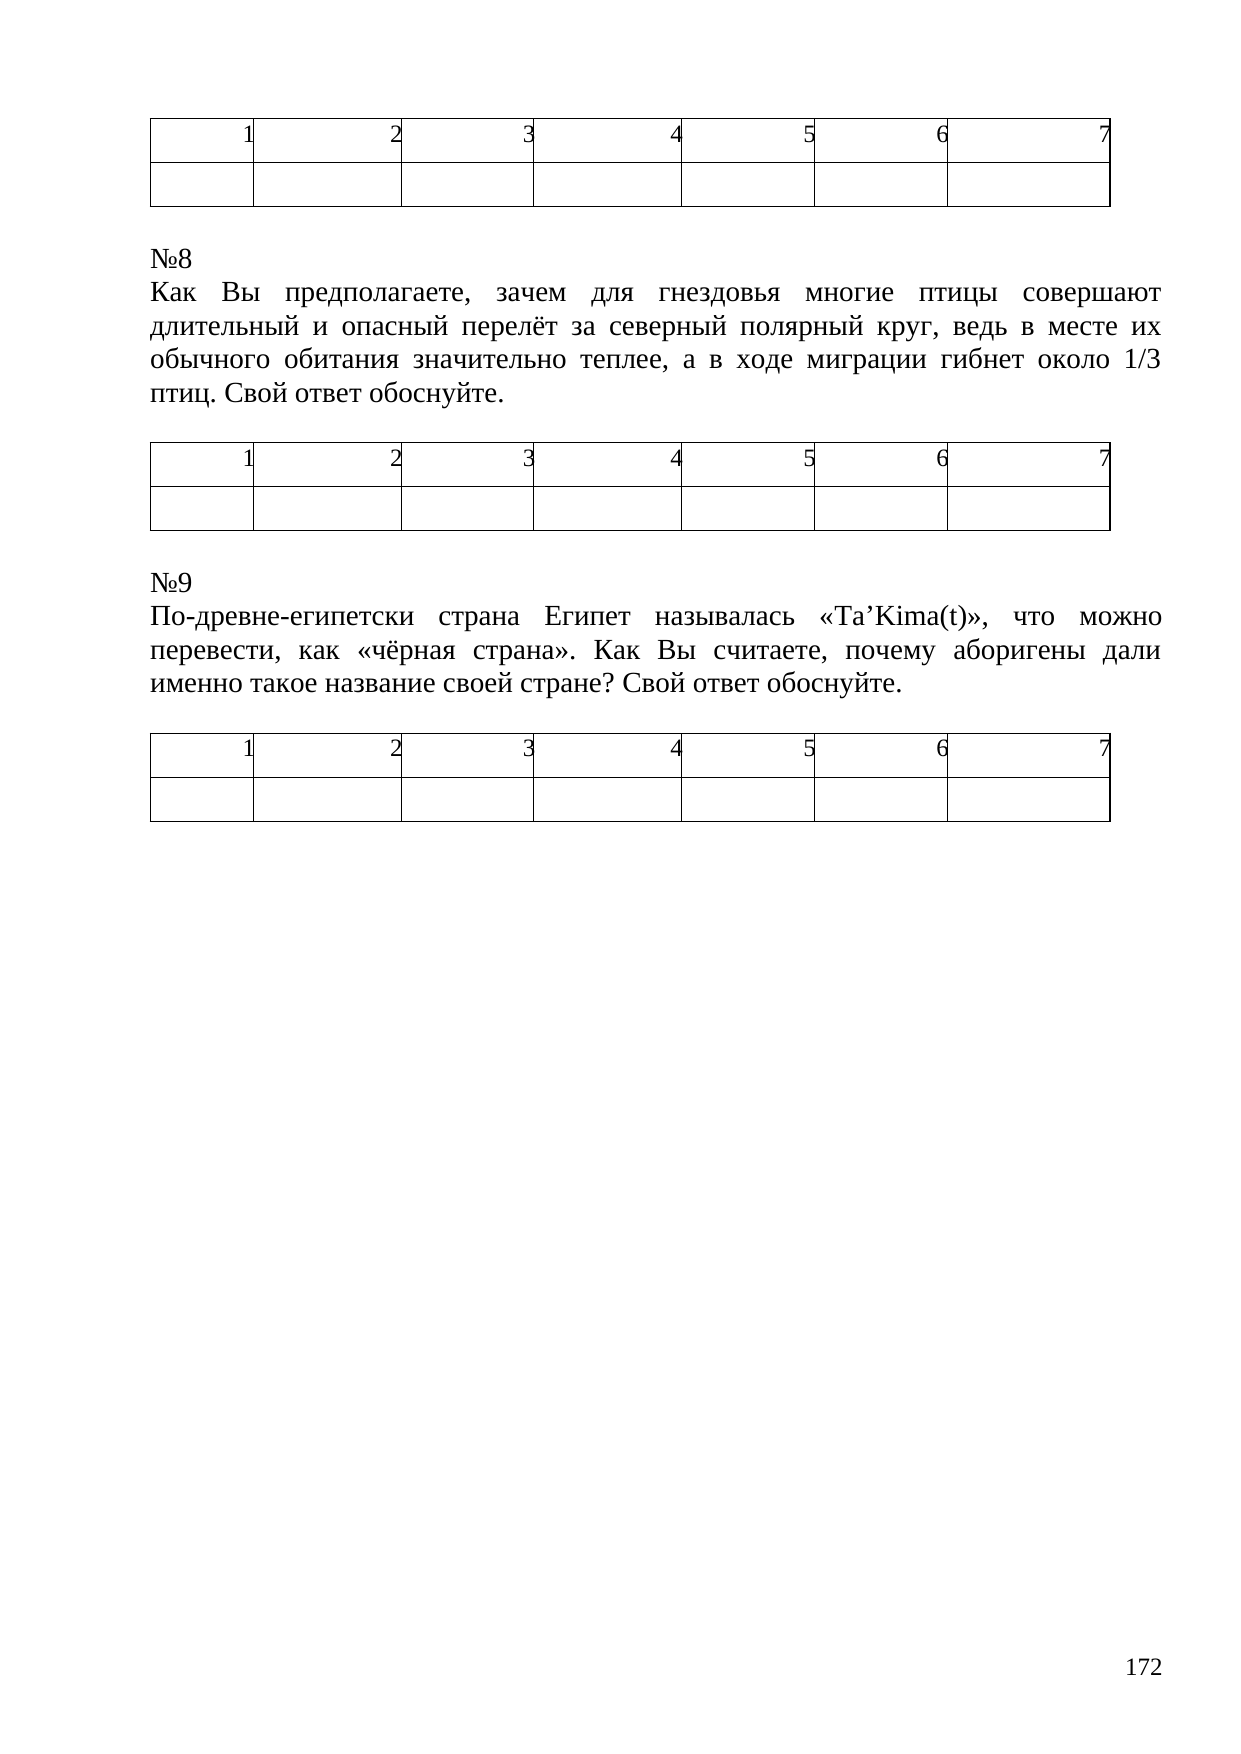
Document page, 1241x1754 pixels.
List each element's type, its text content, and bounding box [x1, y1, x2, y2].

text №8 [150, 241, 1162, 274]
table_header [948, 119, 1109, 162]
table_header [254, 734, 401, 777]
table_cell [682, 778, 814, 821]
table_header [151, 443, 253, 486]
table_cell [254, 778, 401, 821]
text Как Вы предполагаете, зачем для гнездовья многие птицы совершают длительный и опасный перелёт за северный полярный круг, ведь в месте их обычного обитания значительно теплее, а в ходе миграции гибнет около 1/3 птиц. Свой ответ обоснуйте. [150, 274, 1162, 408]
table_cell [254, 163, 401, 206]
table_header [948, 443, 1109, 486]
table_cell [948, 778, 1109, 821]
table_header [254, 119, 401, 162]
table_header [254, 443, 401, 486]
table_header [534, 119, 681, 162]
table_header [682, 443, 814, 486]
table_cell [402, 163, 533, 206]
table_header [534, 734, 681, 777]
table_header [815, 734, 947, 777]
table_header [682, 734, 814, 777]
text По-древне-египетски страна Египет называлась «Ta’Kima(t)», что можно перевести, как «чёрная страна». Как Вы считаете, почему аборигены дали именно такое название своей стране? Свой ответ обоснуйте. [150, 598, 1162, 699]
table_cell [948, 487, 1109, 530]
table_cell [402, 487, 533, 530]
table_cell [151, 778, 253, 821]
text №9 [150, 565, 1162, 598]
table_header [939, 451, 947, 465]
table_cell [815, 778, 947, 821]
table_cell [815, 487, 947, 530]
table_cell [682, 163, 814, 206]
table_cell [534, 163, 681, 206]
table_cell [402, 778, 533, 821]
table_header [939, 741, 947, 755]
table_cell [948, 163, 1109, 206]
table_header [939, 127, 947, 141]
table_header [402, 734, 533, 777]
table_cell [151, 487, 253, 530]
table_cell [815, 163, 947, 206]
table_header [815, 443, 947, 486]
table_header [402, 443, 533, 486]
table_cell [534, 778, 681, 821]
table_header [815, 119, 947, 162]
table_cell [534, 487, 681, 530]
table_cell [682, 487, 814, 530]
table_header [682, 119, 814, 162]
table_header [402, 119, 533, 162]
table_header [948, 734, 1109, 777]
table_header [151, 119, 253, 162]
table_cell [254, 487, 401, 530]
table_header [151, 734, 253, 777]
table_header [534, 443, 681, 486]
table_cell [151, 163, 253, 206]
